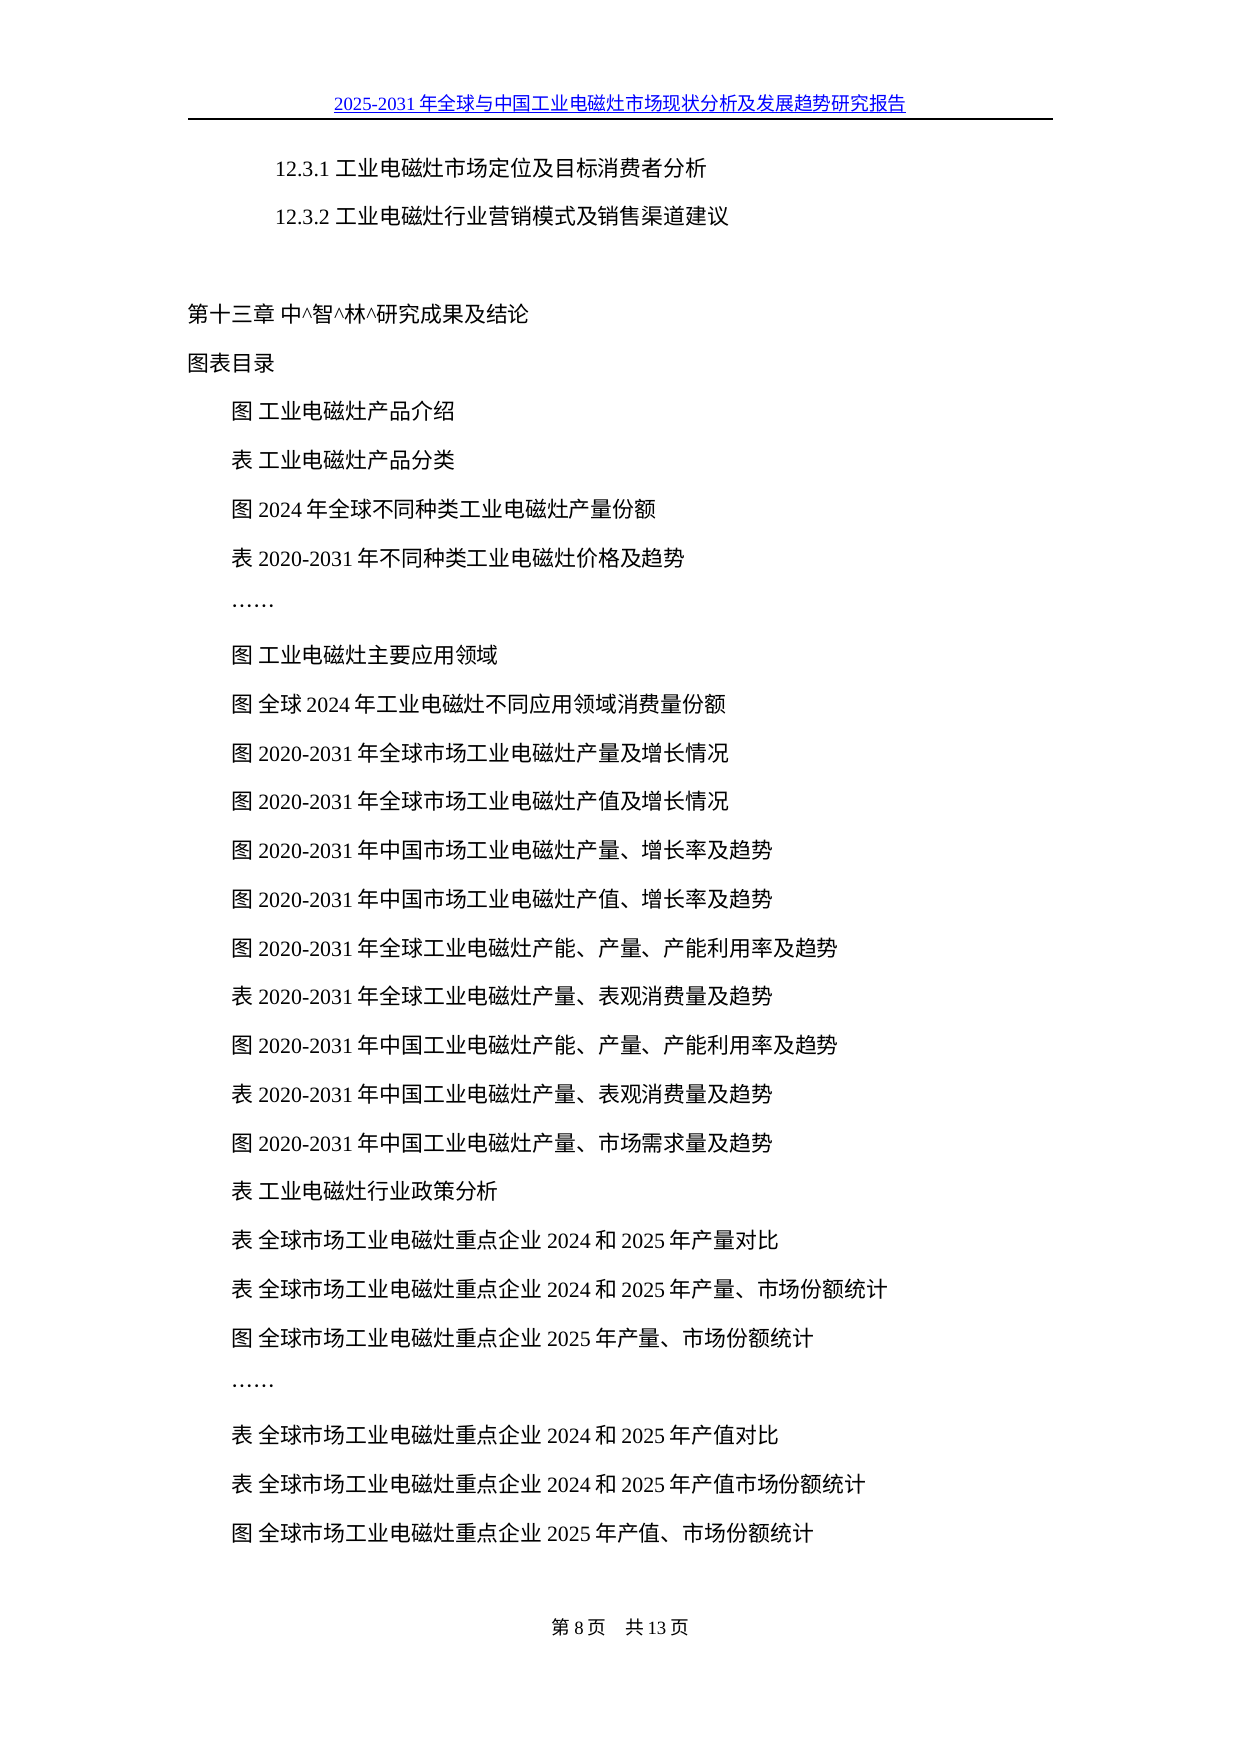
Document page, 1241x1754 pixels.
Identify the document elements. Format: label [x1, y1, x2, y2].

text [187, 150, 1053, 1548]
